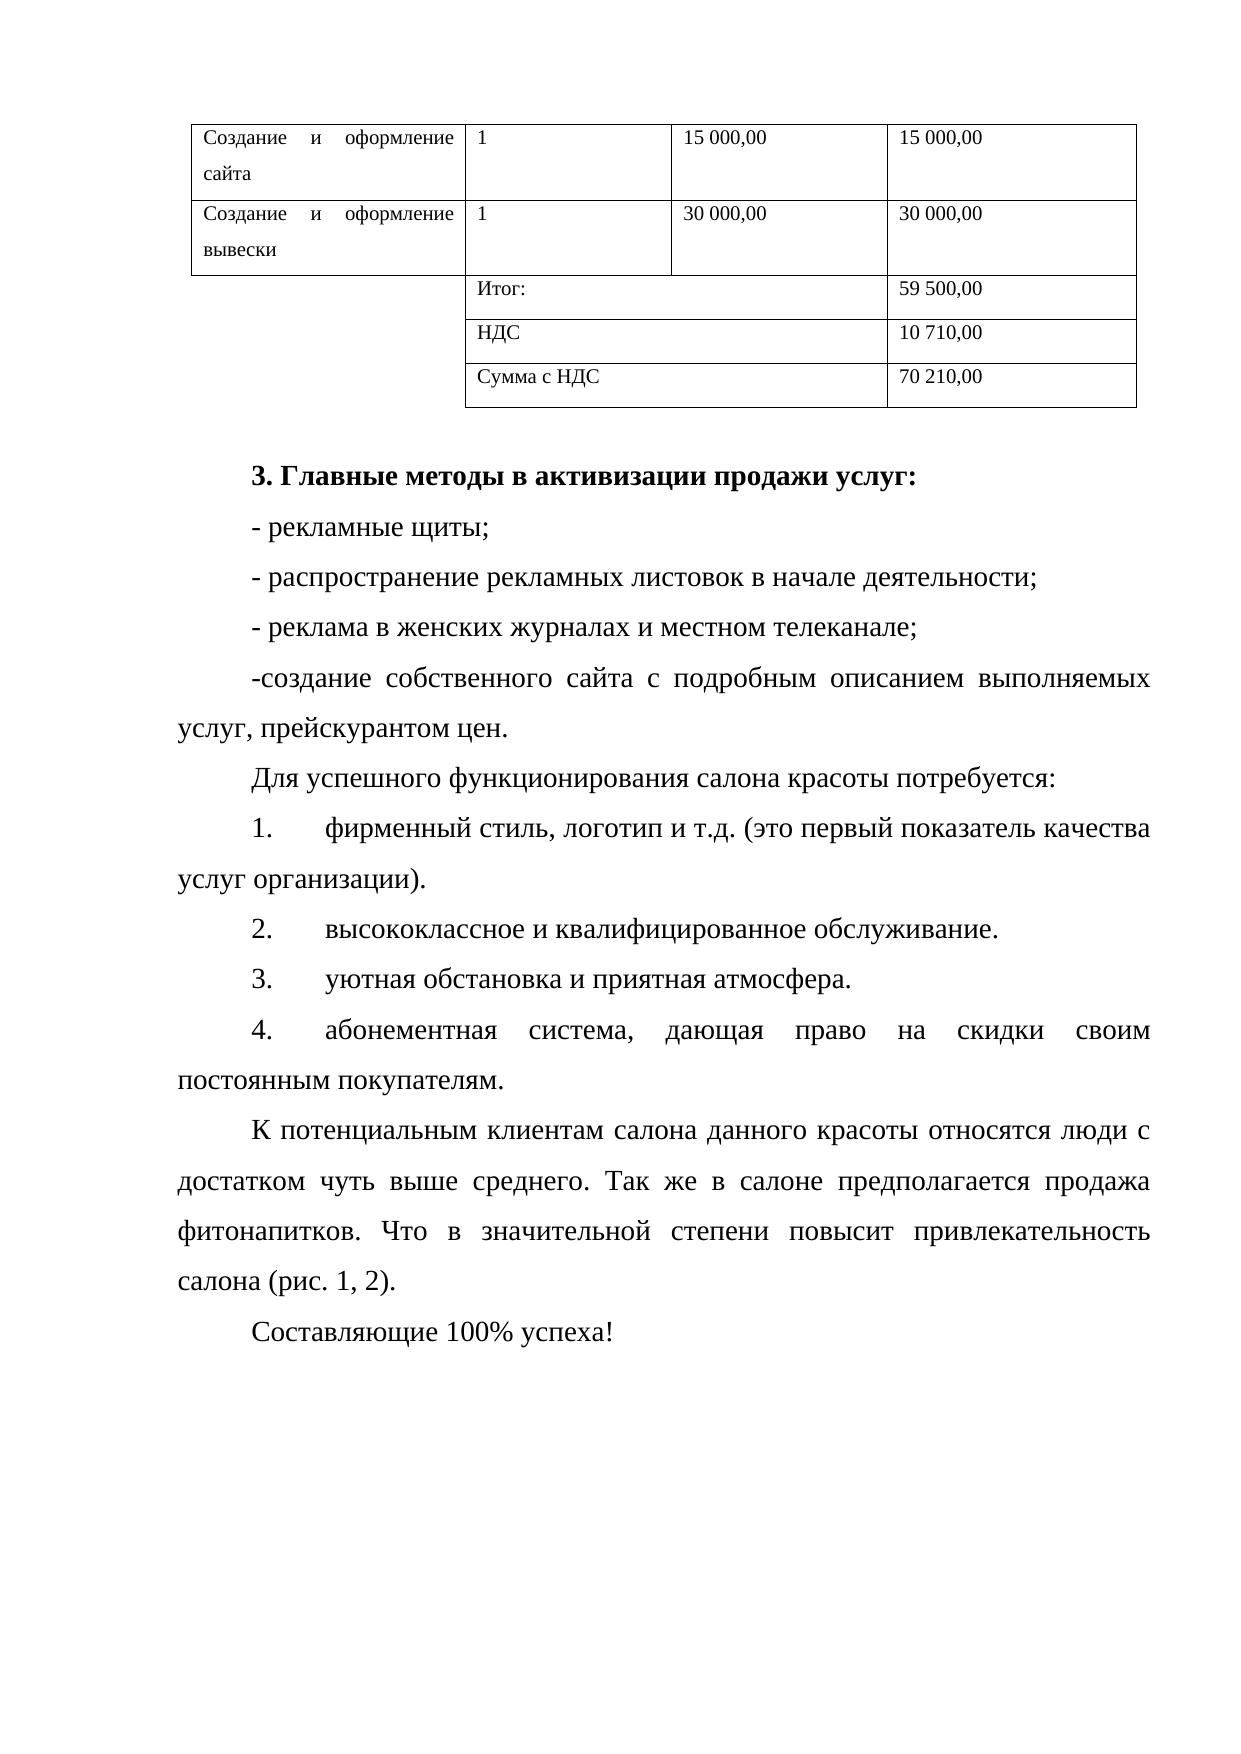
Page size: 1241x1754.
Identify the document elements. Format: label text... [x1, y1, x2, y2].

table_cell Создание и оформление вывески [192, 201, 465, 275]
text 3. Главные методы в активизации продажи услуг: [177, 458, 1152, 492]
list высококлассное и квалифицированное обслуживание. [177, 911, 1152, 945]
table_cell Итог: [466, 276, 887, 319]
table_cell 15 000,00 [888, 125, 1136, 199]
table_cell 59 500,00 [888, 276, 1136, 319]
table_cell Сумма с НДС [466, 364, 887, 407]
table_cell 10 710,00 [888, 320, 1136, 363]
text К потенциальным клиентам салона данного красоты относятся люди с достатком чуть выше среднего. Так же в салоне предполагается продажа фитонапитков. Что в значительной степени повысит привлекательность салона (рис. 1, 2). [177, 1112, 1152, 1297]
table_cell 1 [466, 201, 671, 275]
table_cell 30 000,00 [888, 201, 1136, 275]
table_cell НДС [466, 320, 887, 363]
table_cell Создание и оформление сайта [192, 125, 465, 199]
text - распространение рекламных листовок в начале деятельности; [177, 559, 1152, 593]
table_cell 15 000,00 [672, 125, 887, 199]
text Составляющие 100% успеха! [177, 1314, 1152, 1347]
table_cell 1 [466, 125, 671, 199]
table_cell 70 210,00 [888, 364, 1136, 407]
text -создание собственного сайта с подробным описанием выполняемых услуг, прейскурантом цен. [177, 660, 1152, 743]
list фирменный стиль, логотип и т.д. (это первый показатель качества услуг организации). [177, 811, 1152, 894]
text - реклама в женских журналах и местном телеканале; [177, 609, 1152, 643]
list абонементная система, дающая право на скидки своим постоянным покупателям. [177, 1012, 1152, 1096]
text - рекламные щиты; [177, 509, 1152, 542]
list уютная обстановка и приятная атмосфера. [177, 962, 1152, 995]
text Для успешного функционирования салона красоты потребуется: [177, 760, 1152, 794]
table_cell 30 000,00 [672, 201, 887, 275]
